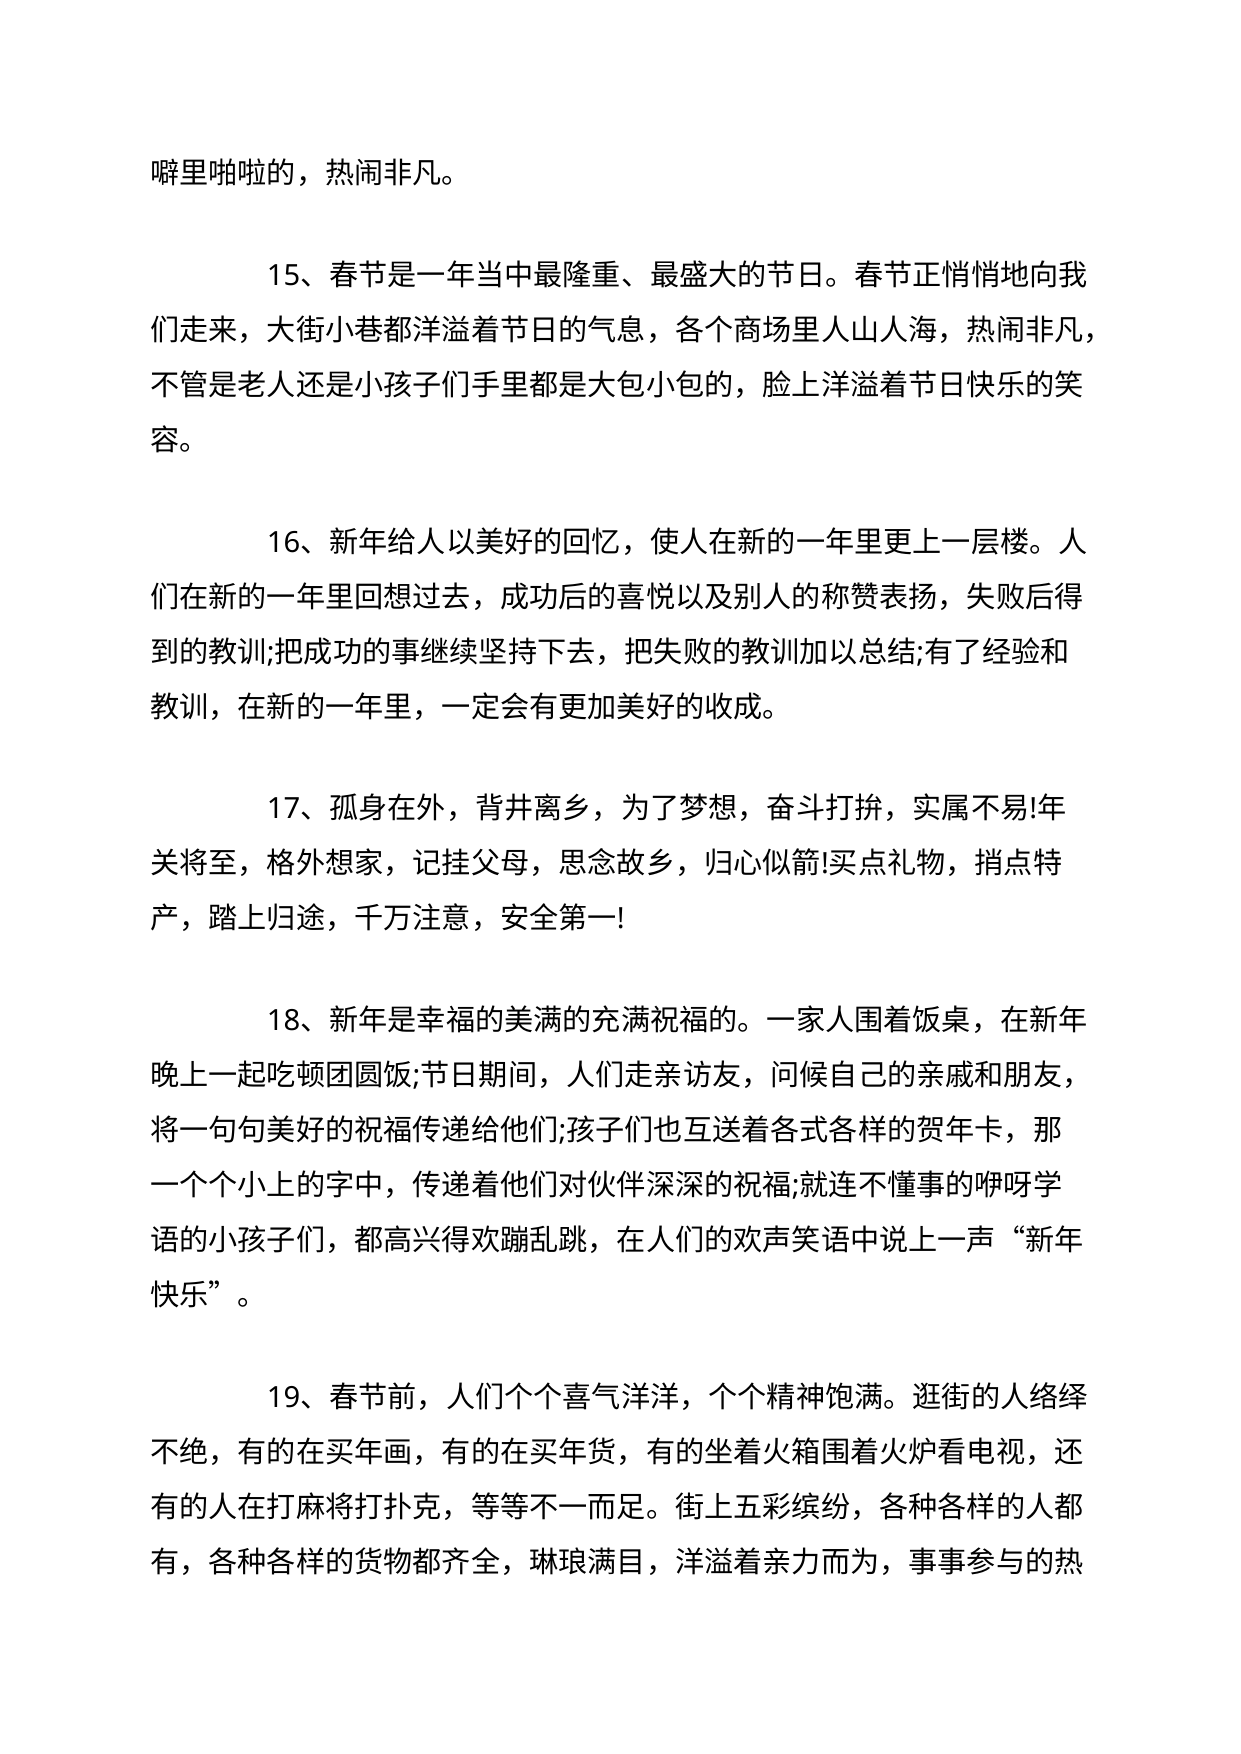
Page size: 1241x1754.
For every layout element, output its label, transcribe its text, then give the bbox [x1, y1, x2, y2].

text 16、新年给人以美好的回忆，使人在新的一年里更上一层楼。人们在新的一年里回想过去，成功后的喜悦以及别人的称赞表扬，失败后得到的教训;把成功的事继续坚持下去，把失败的教训加以总结;有了经验和教训，在新的一年里，一定会有更加美好的收成。 [150, 518, 1090, 726]
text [150, 150, 1090, 192]
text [150, 1374, 1090, 1581]
text 18、新年是幸福的美满的充满祝福的。一家人围着饭桌，在新年晚上一起吃顿团圆饭;节日期间，人们走亲访友，问候自己的亲戚和朋友，将一句句美好的祝福传递给他们;孩子们也互送着各式各样的贺年卡，那一个个小上的字中，传递着他们对伙伴深深的祝福;就连不懂事的咿呀学语的小孩子们，都高兴得欢蹦乱跳，在人们的欢声笑语中说上一声“新年快乐”。 [150, 997, 1090, 1314]
text 15、春节是一年当中最隆重、最盛大的节日。春节正悄悄地向我们走来，大街小巷都洋溢着节日的气息，各个商场里人山人海，热闹非凡，不管是老人还是小孩子们手里都是大包小包的，脸上洋溢着节日快乐的笑容。 [150, 252, 1090, 459]
text 17、孤身在外，背井离乡，为了梦想，奋斗打拚，实属不易!年关将至，格外想家，记挂父母，思念故乡，归心似箭!买点礼物，捎点特产，踏上归途，千万注意，安全第一! [150, 785, 1090, 937]
